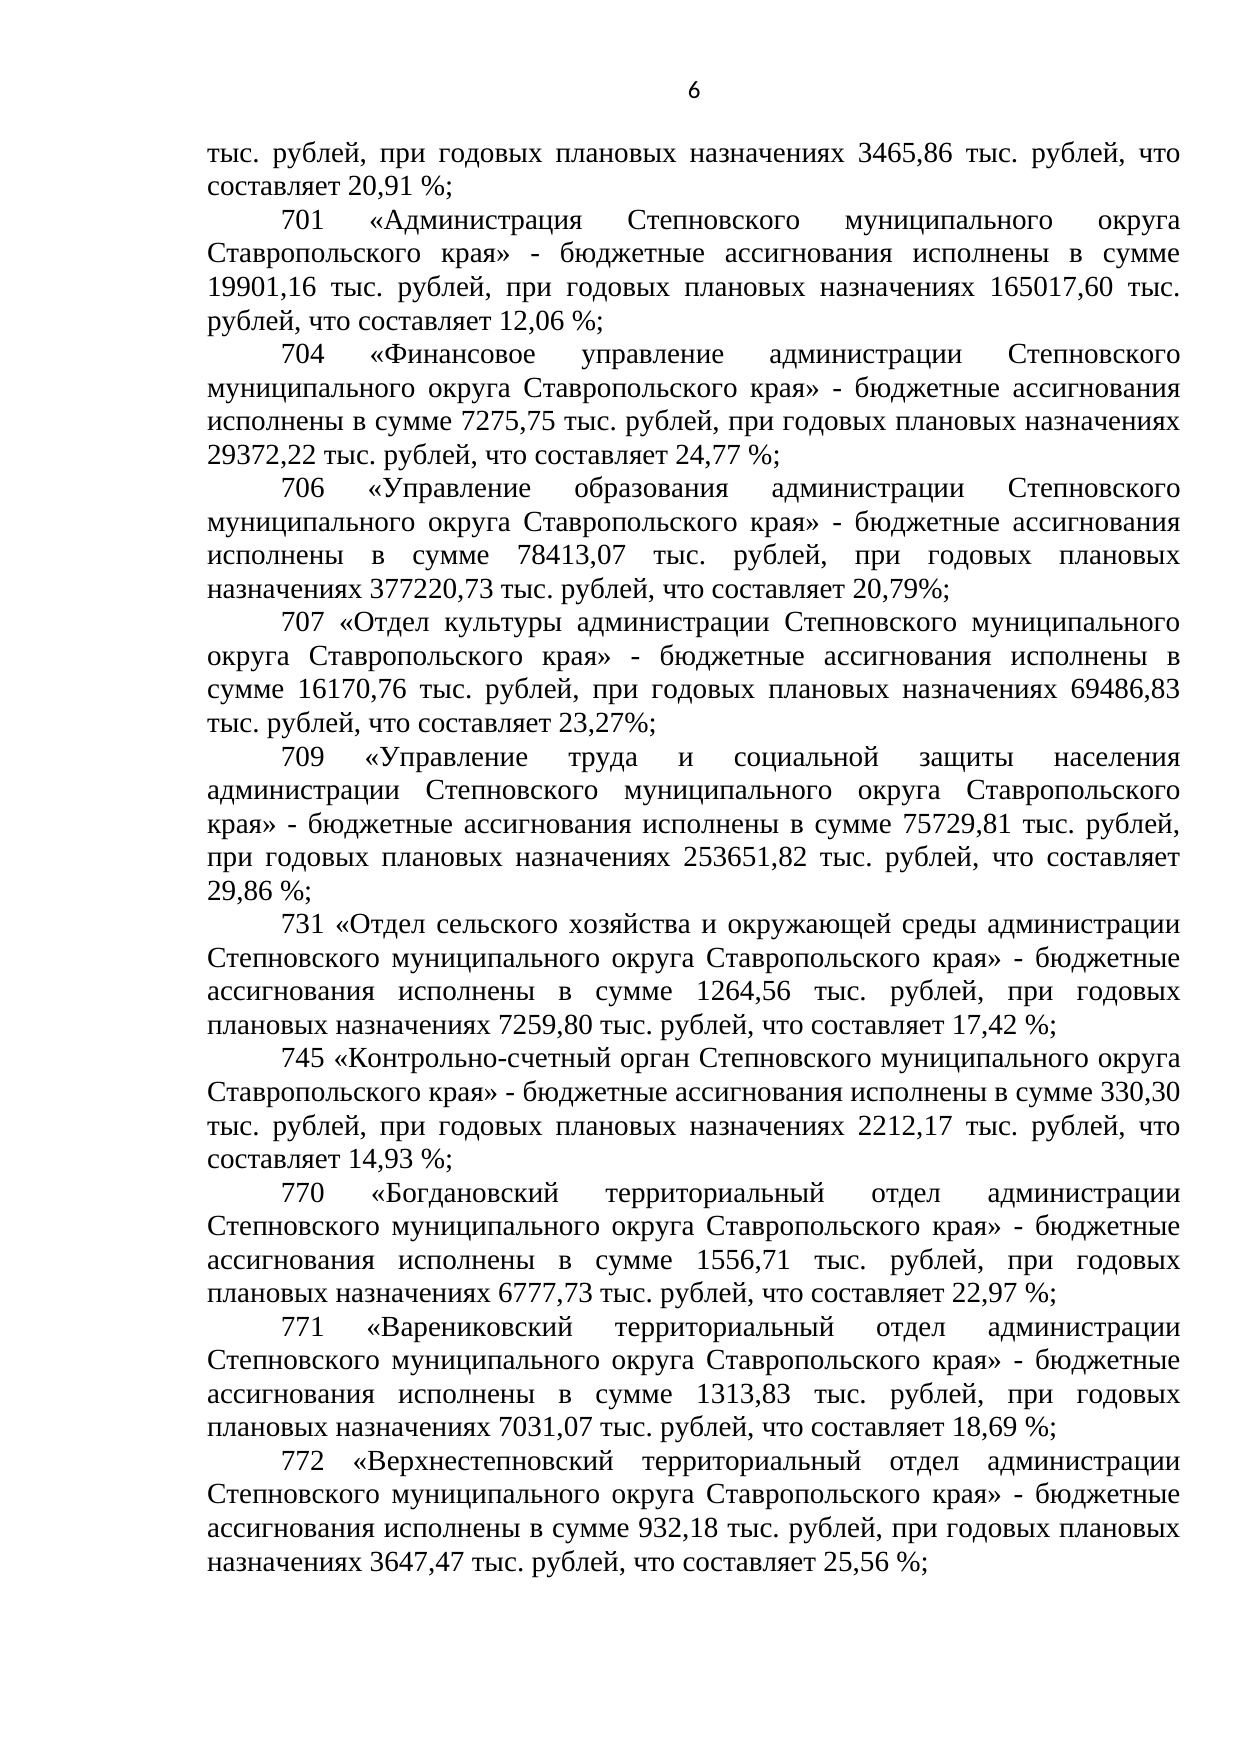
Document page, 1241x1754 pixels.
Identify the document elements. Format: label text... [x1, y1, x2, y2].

text 731 «Отдел сельского хозяйства и окружающей среды администрации Степновского муниципального округа Ставропольского края» - бюджетные ассигнования исполнены в сумме 1264,56 тыс. рублей, при годовых плановых назначениях 7259,80 тыс. рублей, что составляет 17,42 %; [207, 906, 1181, 1041]
text 771 «Варениковский территориальный отдел администрации Степновского муниципального округа Ставропольского края» - бюджетные ассигнования исполнены в сумме 1313,83 тыс. рублей, при годовых плановых назначениях 7031,07 тыс. рублей, что составляет 18,69 %; [207, 1309, 1181, 1443]
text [207, 135, 1181, 202]
text 706 «Управление образования администрации Степновского муниципального округа Ставропольского края» - бюджетные ассигнования исполнены в сумме 78413,07 тыс. рублей, при годовых плановых назначениях 377220,73 тыс. рублей, что составляет 20,79%; [207, 470, 1181, 604]
text 772 «Верхнестепновский территориальный отдел администрации Степновского муниципального округа Ставропольского края» - бюджетные ассигнования исполнены в сумме 932,18 тыс. рублей, при годовых плановых назначениях 3647,47 тыс. рублей, что составляет 25,56 %; [207, 1443, 1181, 1577]
text 709 «Управление труда и социальной защиты населения администрации Степновского муниципального округа Ставропольского края» - бюджетные ассигнования исполнены в сумме 75729,81 тыс. рублей, при годовых плановых назначениях 253651,82 тыс. рублей, что составляет 29,86 %; [207, 739, 1181, 906]
text 770 «Богдановский территориальный отдел администрации Степновского муниципального округа Ставропольского края» - бюджетные ассигнования исполнены в сумме 1556,71 тыс. рублей, при годовых плановых назначениях 6777,73 тыс. рублей, что составляет 22,97 %; [207, 1175, 1181, 1309]
text 707 «Отдел культуры администрации Степновского муниципального округа Ставропольского края» - бюджетные ассигнования исполнены в сумме 16170,76 тыс. рублей, при годовых плановых назначениях 69486,83 тыс. рублей, что составляет 23,27%; [207, 604, 1181, 739]
text 701 «Администрация Степновского муниципального округа Ставропольского края» - бюджетные ассигнования исполнены в сумме 19901,16 тыс. рублей, при годовых плановых назначениях 165017,60 тыс. рублей, что составляет 12,06 %; [207, 202, 1181, 336]
text 745 «Контрольно-счетный орган Степновского муниципального округа Ставропольского края» - бюджетные ассигнования исполнены в сумме 330,30 тыс. рублей, при годовых плановых назначениях 2212,17 тыс. рублей, что составляет 14,93 %; [207, 1041, 1181, 1175]
text 704 «Финансовое управление администрации Степновского муниципального округа Ставропольского края» - бюджетные ассигнования исполнены в сумме 7275,75 тыс. рублей, при годовых плановых назначениях 29372,22 тыс. рублей, что составляет 24,77 %; [207, 336, 1181, 470]
